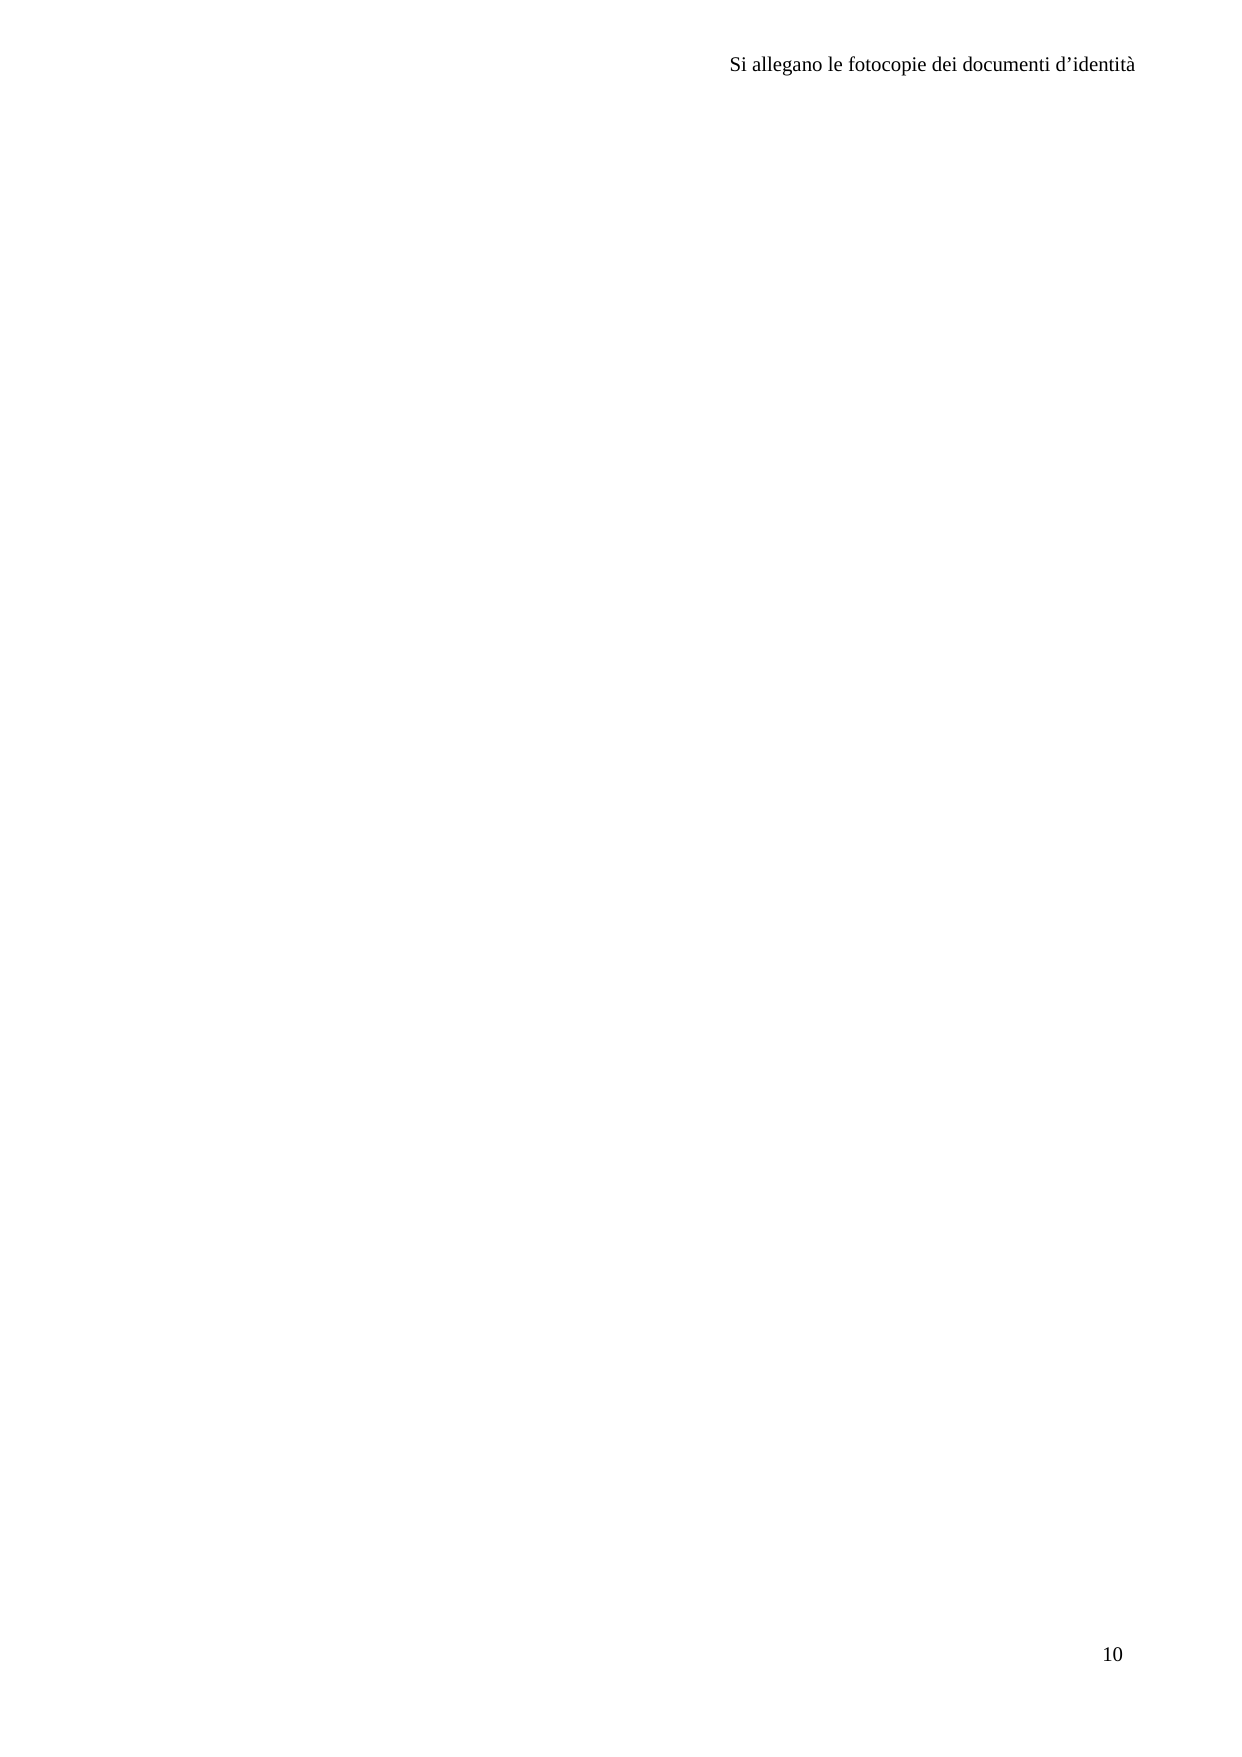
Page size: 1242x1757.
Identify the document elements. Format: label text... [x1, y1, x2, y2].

text Si allegano le fotocopie dei documenti d’identità [106, 52, 1135, 76]
